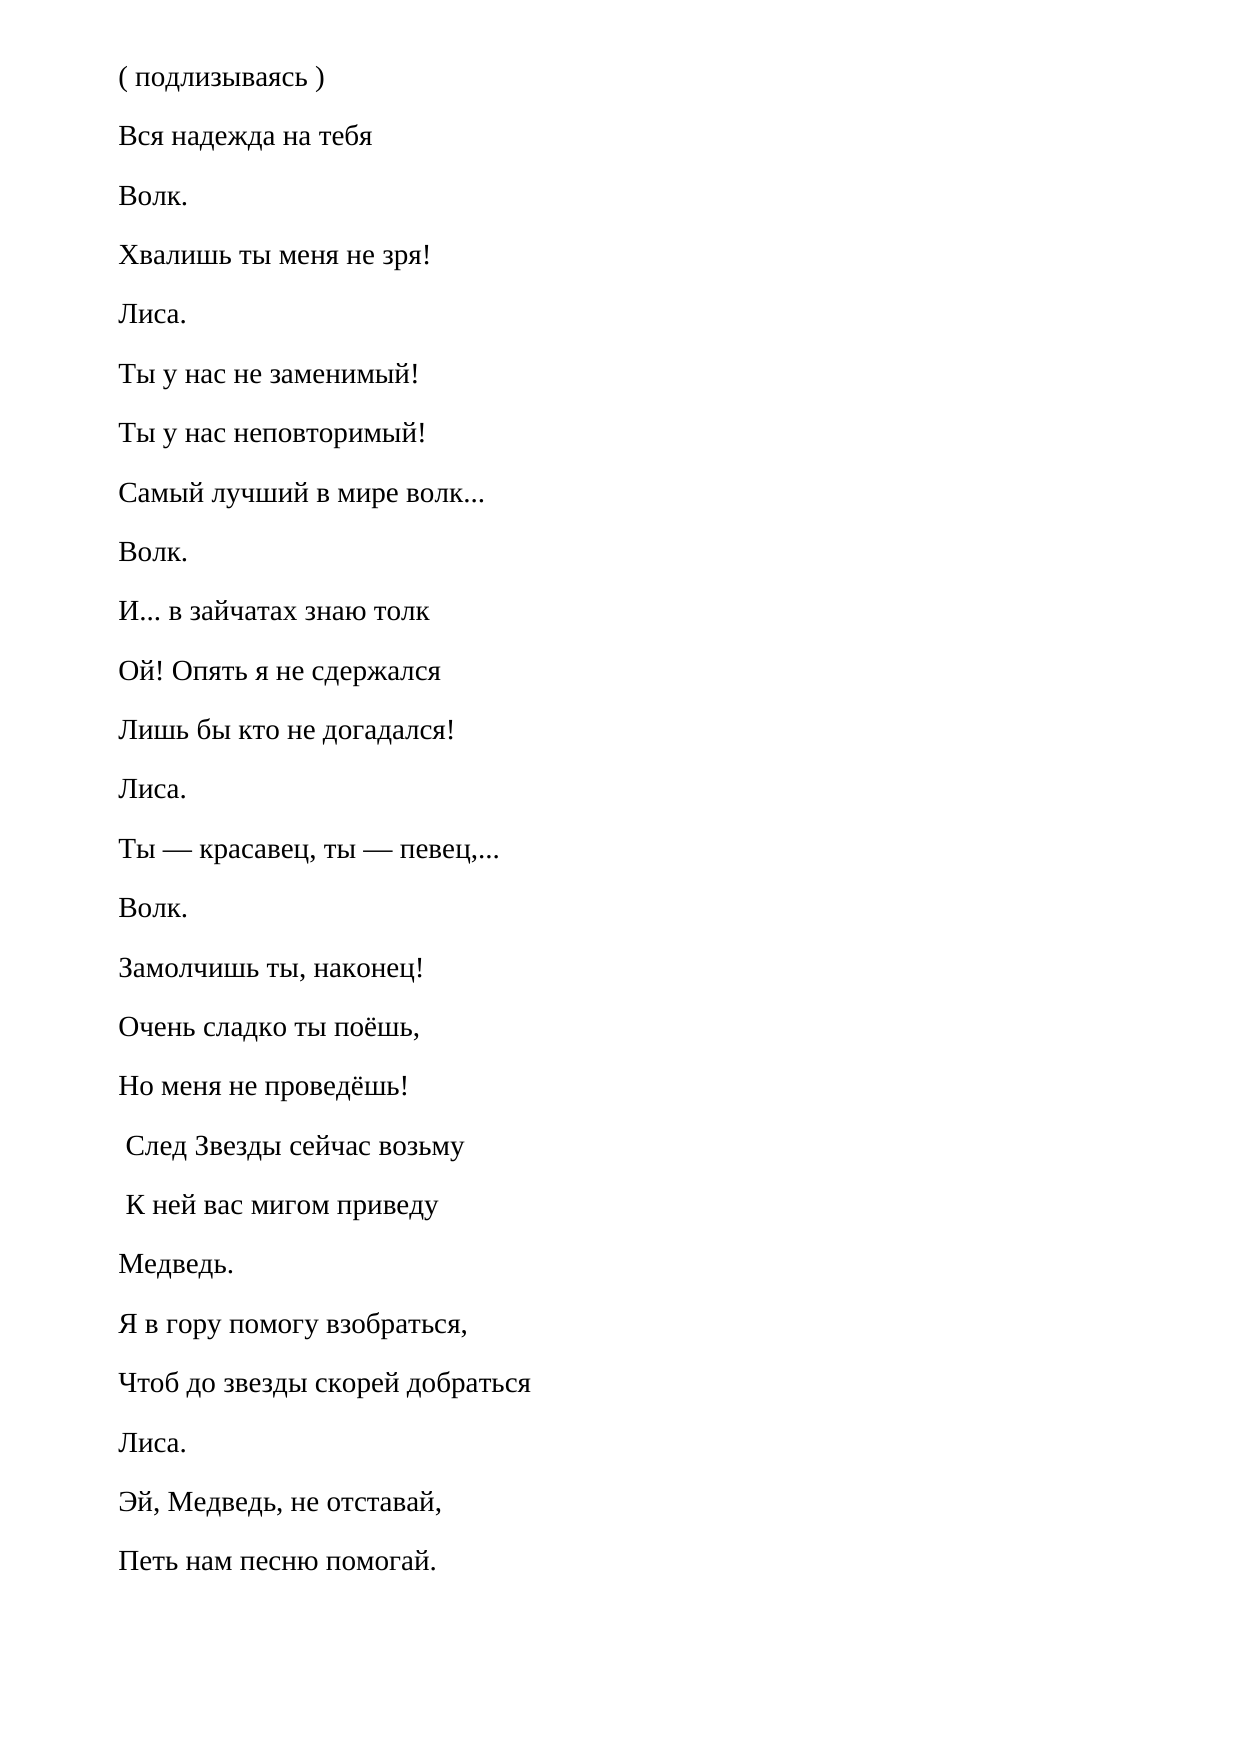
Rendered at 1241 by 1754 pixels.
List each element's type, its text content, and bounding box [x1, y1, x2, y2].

text К ней вас мигом приведу [118, 1187, 1181, 1221]
text Эй, Медведь, не отставай, [118, 1484, 1181, 1518]
text Очень сладко ты поёшь, [118, 1009, 1181, 1043]
text Ты у нас не заменимый! [118, 356, 1181, 389]
text Медведь. [118, 1247, 1181, 1280]
text И... в зайчатах знаю толк [118, 593, 1181, 627]
text Самый лучший в мире волк... [118, 475, 1181, 508]
text Чтоб до звезды скорей добраться [118, 1365, 1181, 1399]
text Ты у нас неповторимый! [118, 415, 1181, 449]
text Лиса. [118, 772, 1181, 805]
text Волк. [118, 178, 1181, 211]
text Петь нам песню помогай. [118, 1543, 1181, 1577]
text Лиса. [118, 1425, 1181, 1458]
text Ты — красавец, ты — певец,... [118, 831, 1181, 864]
text Волк. [118, 534, 1181, 568]
text Но меня не проведёшь! [118, 1068, 1181, 1102]
text След Звезды сейчас возьму [118, 1128, 1181, 1161]
text ( подлизываясь ) [118, 59, 1181, 93]
text Вся надежда на тебя [118, 118, 1181, 152]
text Хвалишь ты меня не зря! [118, 237, 1181, 271]
text Ой! Опять я не сдержался [118, 653, 1181, 686]
text Лиса. [118, 297, 1181, 330]
text Волк. [118, 890, 1181, 924]
text Замолчишь ты, наконец! [118, 950, 1181, 983]
text Лишь бы кто не догадался! [118, 712, 1181, 746]
text Я в гору помогу взобраться, [118, 1306, 1181, 1339]
